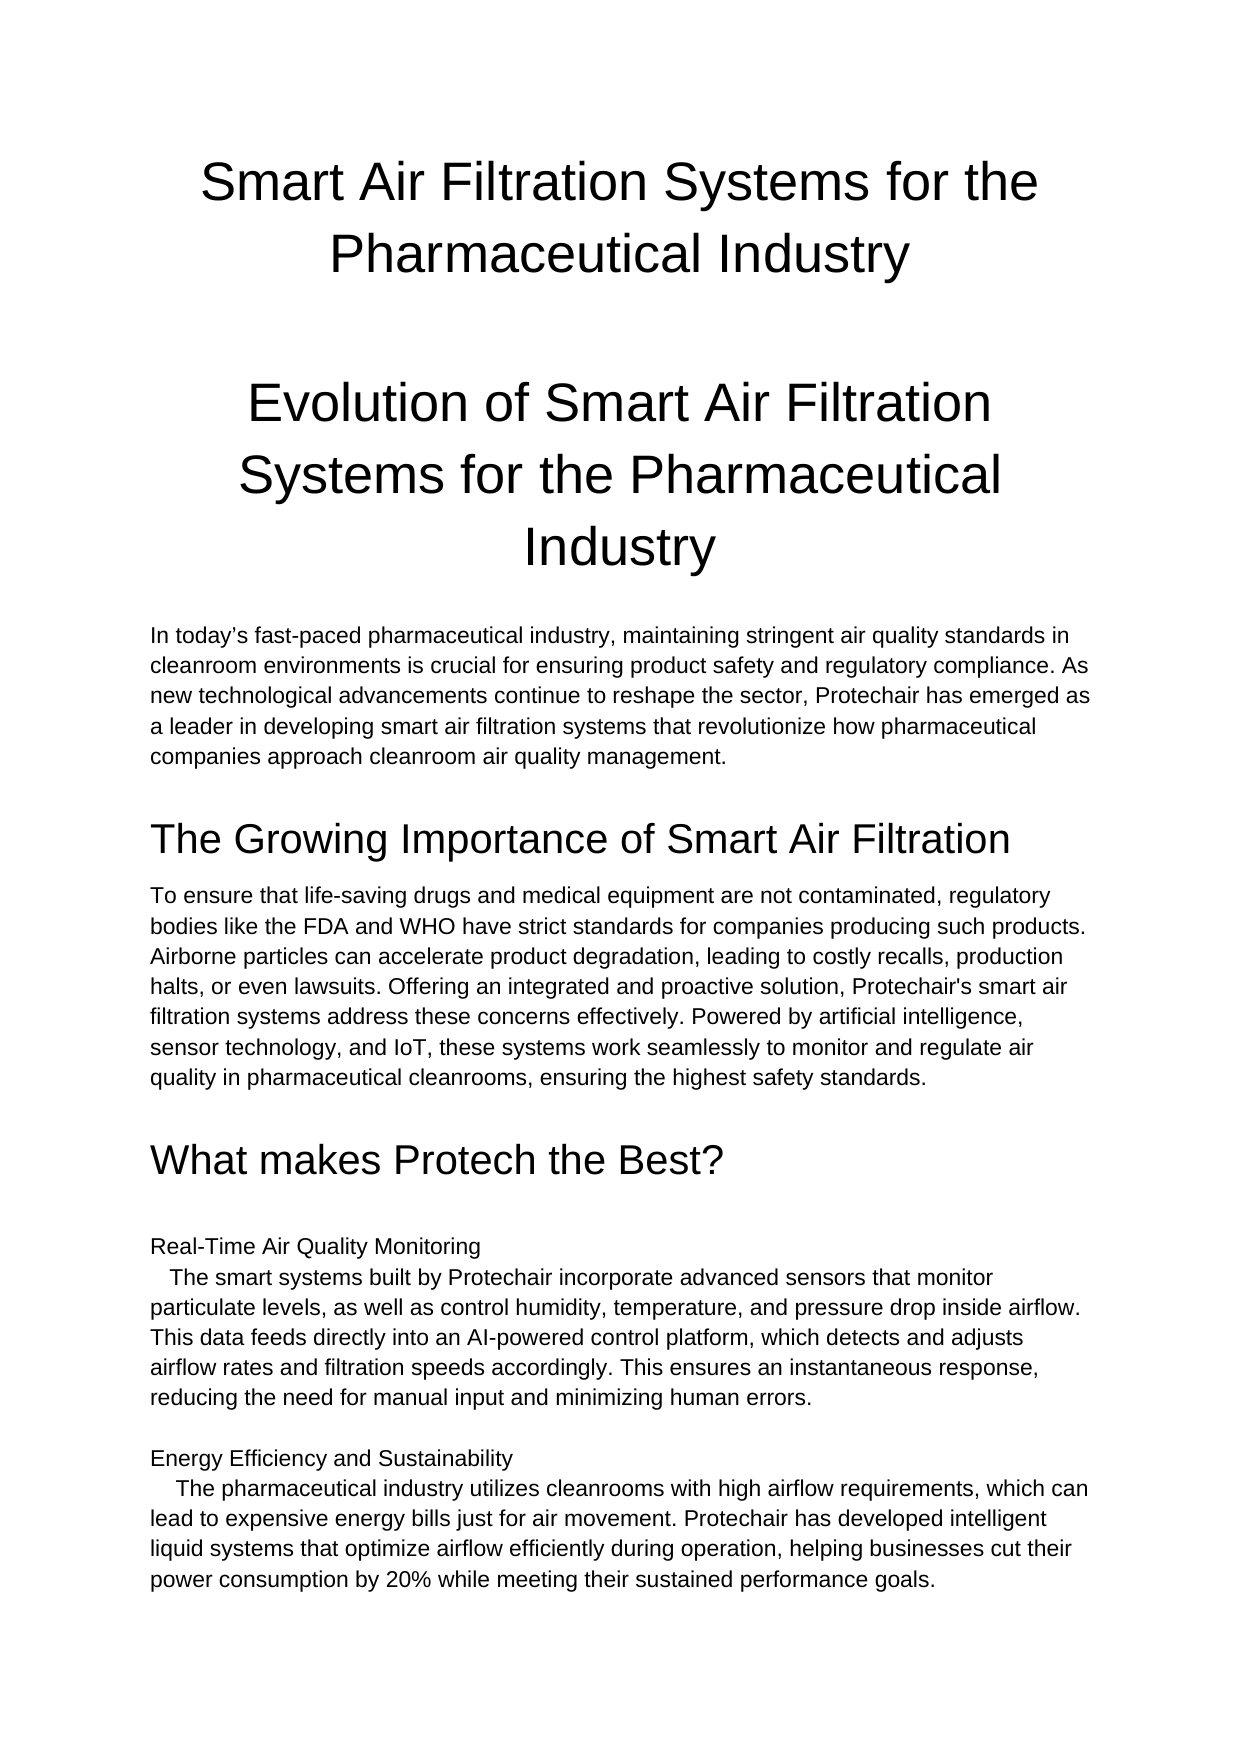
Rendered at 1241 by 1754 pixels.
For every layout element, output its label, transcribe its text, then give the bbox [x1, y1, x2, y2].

subtitle What makes Protech the Best? [150, 1136, 1090, 1183]
subtitle The Growing Importance of Smart Air Filtration [150, 815, 1090, 863]
title Evolution of Smart Air Filtration Systems for the Pharmaceutical Industry [150, 371, 1090, 576]
title Smart Air Filtration Systems for the Pharmaceutical Industry [150, 150, 1090, 355]
text To ensure that life-saving drugs and medical equipment are not contaminated, regulatory bodies like the FDA and WHO have strict standards for companies producing such products. Airborne particles can accelerate product degradation, leading to costly recalls, production halts, or even lawsuits. Offering an integrated and proactive solution, Protechair's smart air filtration systems address these concerns effectively. Powered by artificial intelligence, sensor technology, and IoT, these systems work seamlessly to monitor and regulate air quality in pharmaceutical cleanrooms, ensuring the highest safety standards. [150, 882, 1090, 1090]
text Energy Efficiency and Sustainability [150, 1445, 1090, 1471]
text The smart systems built by Protechair incorporate advanced sensors that monitor particulate levels, as well as control humidity, temperature, and pressure drop inside airflow. This data feeds directly into an AI-powered control platform, which detects and adjusts airflow rates and filtration speeds accordingly. This ensures an instantaneous response, reducing the need for manual input and minimizing human errors. [150, 1263, 1090, 1411]
text The pharmaceutical industry utilizes cleanrooms with high airflow requirements, which can lead to expensive energy bills just for air movement. Protechair has developed intelligent liquid systems that optimize airflow efficiently during operation, helping businesses cut their power consumption by 20% while meeting their sustained performance goals. [150, 1475, 1090, 1592]
text Real-Time Air Quality Monitoring [150, 1233, 1090, 1260]
text In today’s fast-paced pharmaceutical industry, maintaining stringent air quality standards in cleanroom environments is crucial for ensuring product safety and regulatory compliance. As new technological advancements continue to reshape the sector, Protechair has emerged as a leader in developing smart air filtration systems that revolutionize how pharmaceutical companies approach cleanroom air quality management. [150, 622, 1090, 769]
